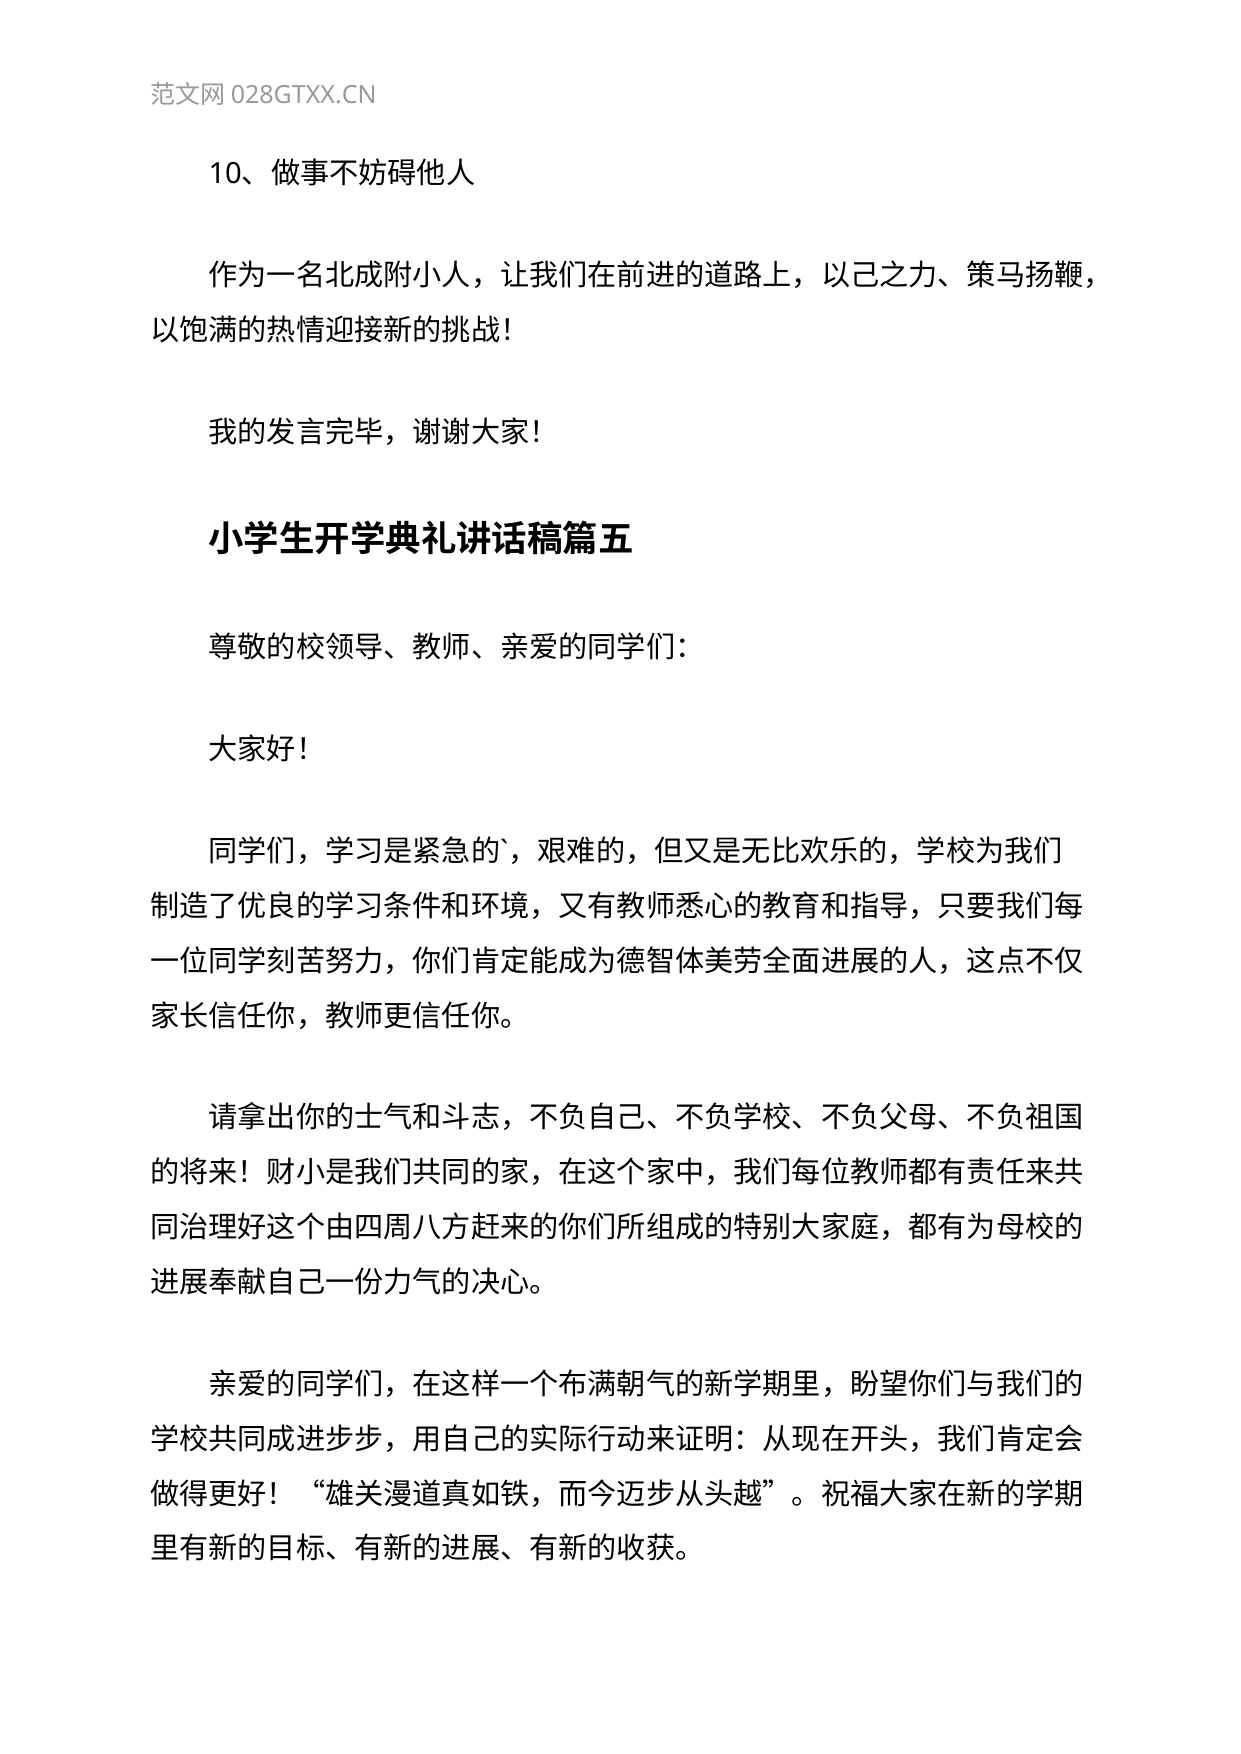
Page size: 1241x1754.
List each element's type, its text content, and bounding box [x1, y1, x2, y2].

text 尊敬的校领导、教师、亲爱的同学们： [150, 624, 1090, 666]
text 亲爱的同学们，在这样一个布满朝气的新学期里，盼望你们与我们的学校共同成进步步，用自己的实际行动来证明：从现在开头，我们肯定会做得更好！“雄关漫道真如铁，而今迈步从头越”。祝福大家在新的学期里有新的目标、有新的进展、有新的收获。 [150, 1360, 1090, 1567]
text 大家好！ [150, 726, 1090, 768]
text 作为一名北成附小人，让我们在前进的道路上，以己之力、策马扬鞭，以饱满的热情迎接新的挑战！ [150, 252, 1090, 349]
text 请拿出你的士气和斗志，不负自己、不负学校、不负父母、不负祖国的将来！财小是我们共同的家，在这个家中，我们每位教师都有责任来共同治理好这个由四周八方赶来的你们所组成的特别大家庭，都有为母校的进展奉献自己一份力气的决心。 [150, 1094, 1090, 1301]
text 我的发言完毕，谢谢大家！ [150, 409, 1090, 451]
text 10、做事不妨碍他人 [150, 150, 1090, 192]
text 小学生开学典礼讲话稿篇五 [150, 510, 1090, 562]
text 同学们，学习是紧急的`，艰难的，但又是无比欢乐的，学校为我们制造了优良的学习条件和环境，又有教师悉心的教育和指导，只要我们每一位同学刻苦努力，你们肯定能成为德智体美劳全面进展的人，这点不仅家长信任你，教师更信任你。 [150, 827, 1090, 1034]
